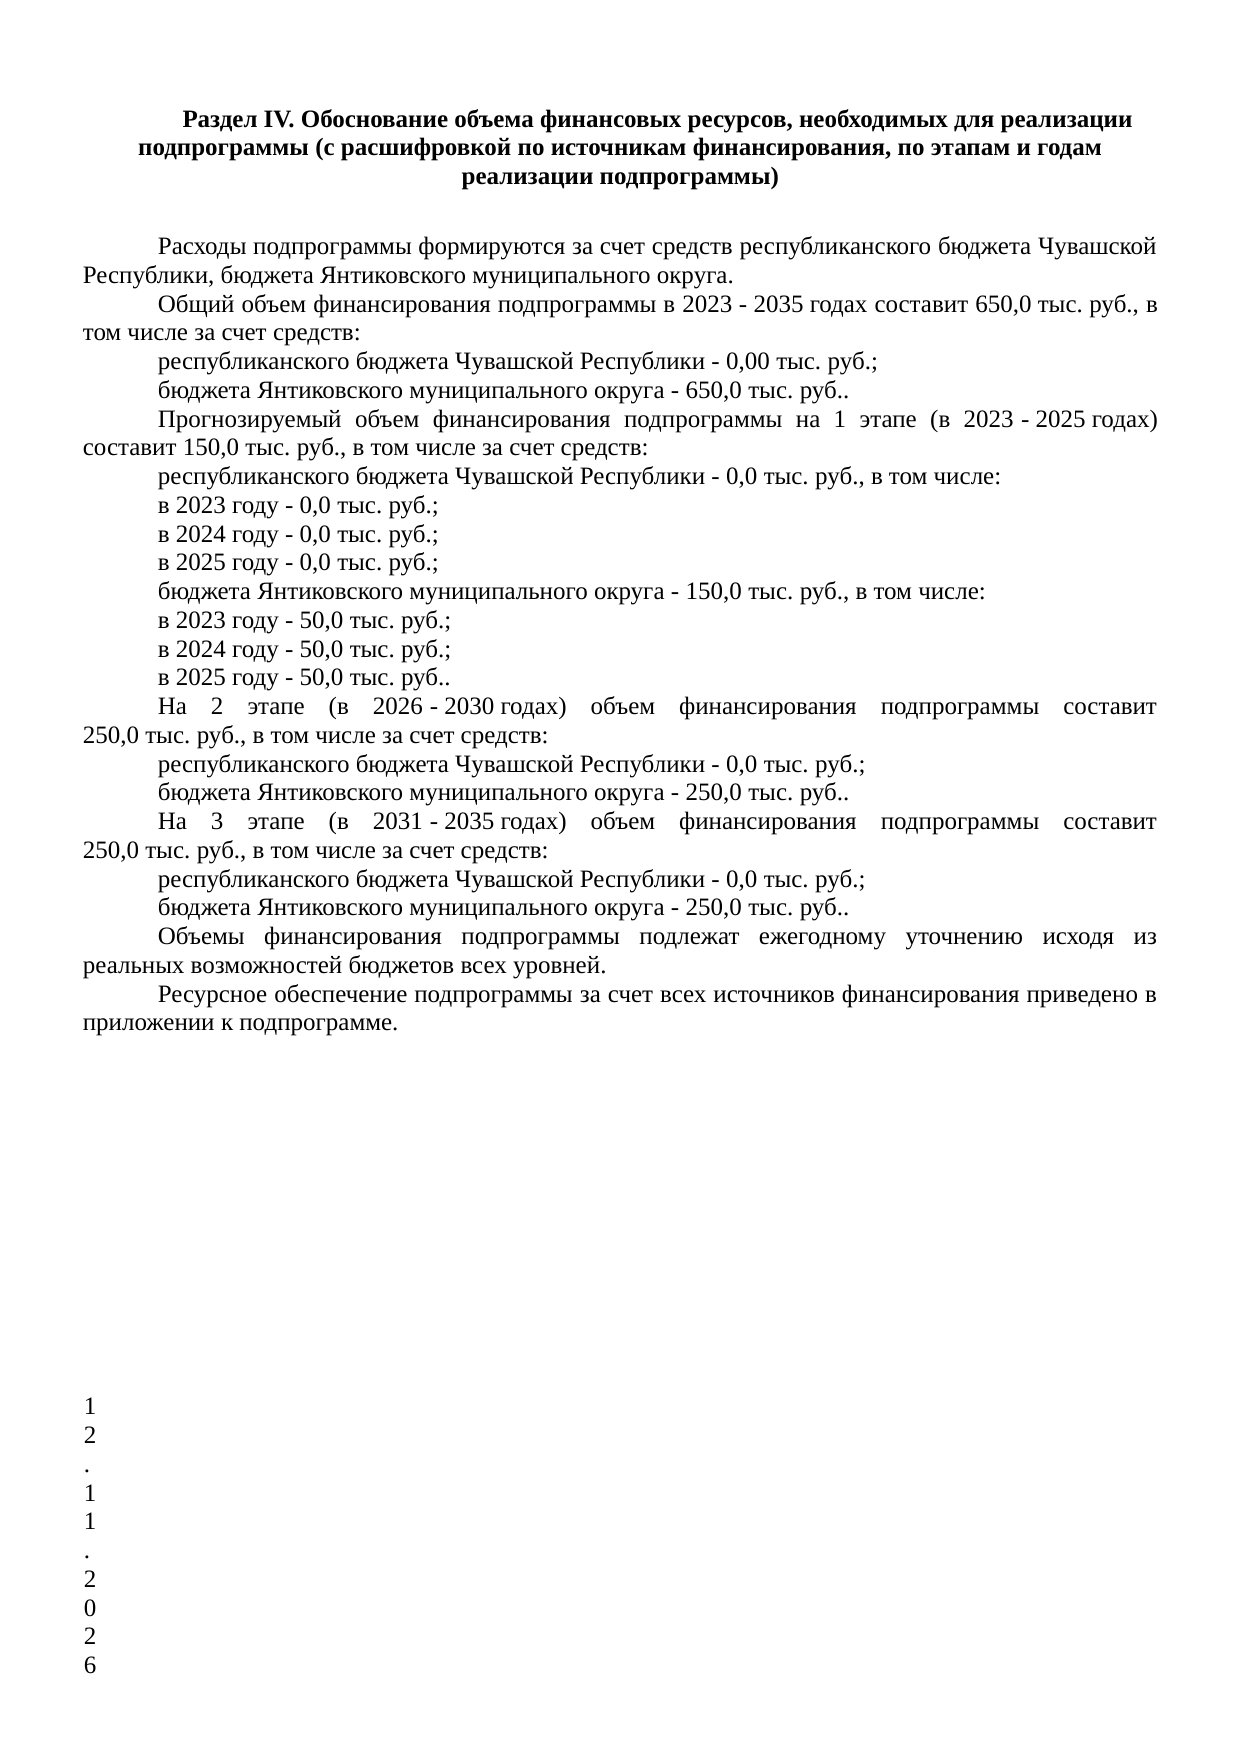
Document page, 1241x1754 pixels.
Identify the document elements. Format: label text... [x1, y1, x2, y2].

text республиканского бюджета Чувашской Республики - 0,0 тыс. руб., в том числе: [83, 461, 1157, 490]
text бюджета Янтиковского муниципального округа - 250,0 тыс. руб.. [83, 777, 1157, 806]
text Общий объем финансирования подпрограммы в 2023 - 2035 годах составит 650,0 тыс. руб., в том числе за счет средств: [83, 289, 1157, 346]
subtitle Раздел IV. Обоснование объема финансовых ресурсов, необходимых для реализации подпрограммы (с расшифровкой по источникам финансирования, по этапам и годам реализации подпрограммы) [83, 104, 1157, 190]
text Прогнозируемый объем финансирования подпрограммы на 1 этапе (в 2023 - 2025 годах) составит 150,0 тыс. руб., в том числе за счет средств: [83, 404, 1157, 461]
text в 2024 году - 50,0 тыс. руб.; [83, 634, 1157, 662]
text в 2024 году - 0,0 тыс. руб.; [83, 519, 1157, 547]
text Ресурсное обеспечение подпрограммы за счет всех источников финансирования приведено в приложении к подпрограмме. [83, 979, 1157, 1036]
text в 2023 году - 50,0 тыс. руб.; [83, 605, 1157, 634]
text бюджета Янтиковского муниципального округа - 250,0 тыс. руб.. [83, 892, 1157, 921]
text республиканского бюджета Чувашской Республики - 0,0 тыс. руб.; [83, 864, 1157, 892]
text республиканского бюджета Чувашской Республики - 0,0 тыс. руб.; [83, 749, 1157, 777]
text в 2025 году - 0,0 тыс. руб.; [83, 547, 1157, 576]
text республиканского бюджета Чувашской Республики - 0,00 тыс. руб.; [83, 346, 1157, 375]
text бюджета Янтиковского муниципального округа - 650,0 тыс. руб.. [83, 375, 1157, 404]
text На 2 этапе (в 2026 - 2030 годах) объем финансирования подпрограммы составит 250,0 тыс. руб., в том числе за счет средств: [83, 691, 1157, 749]
text в 2023 году - 0,0 тыс. руб.; [83, 490, 1157, 519]
text Расходы подпрограммы формируются за счет средств республиканского бюджета Чувашской Республики, бюджета Янтиковского муниципального округа. [83, 231, 1157, 289]
text Объемы финансирования подпрограммы подлежат ежегодному уточнению исходя из реальных возможностей бюджетов всех уровней. [83, 921, 1157, 979]
text На 3 этапе (в 2031 - 2035 годах) объем финансирования подпрограммы составит 250,0 тыс. руб., в том числе за счет средств: [83, 806, 1157, 864]
text в 2025 году - 50,0 тыс. руб.. [83, 662, 1157, 691]
text бюджета Янтиковского муниципального округа - 150,0 тыс. руб., в том числе: [83, 576, 1157, 605]
